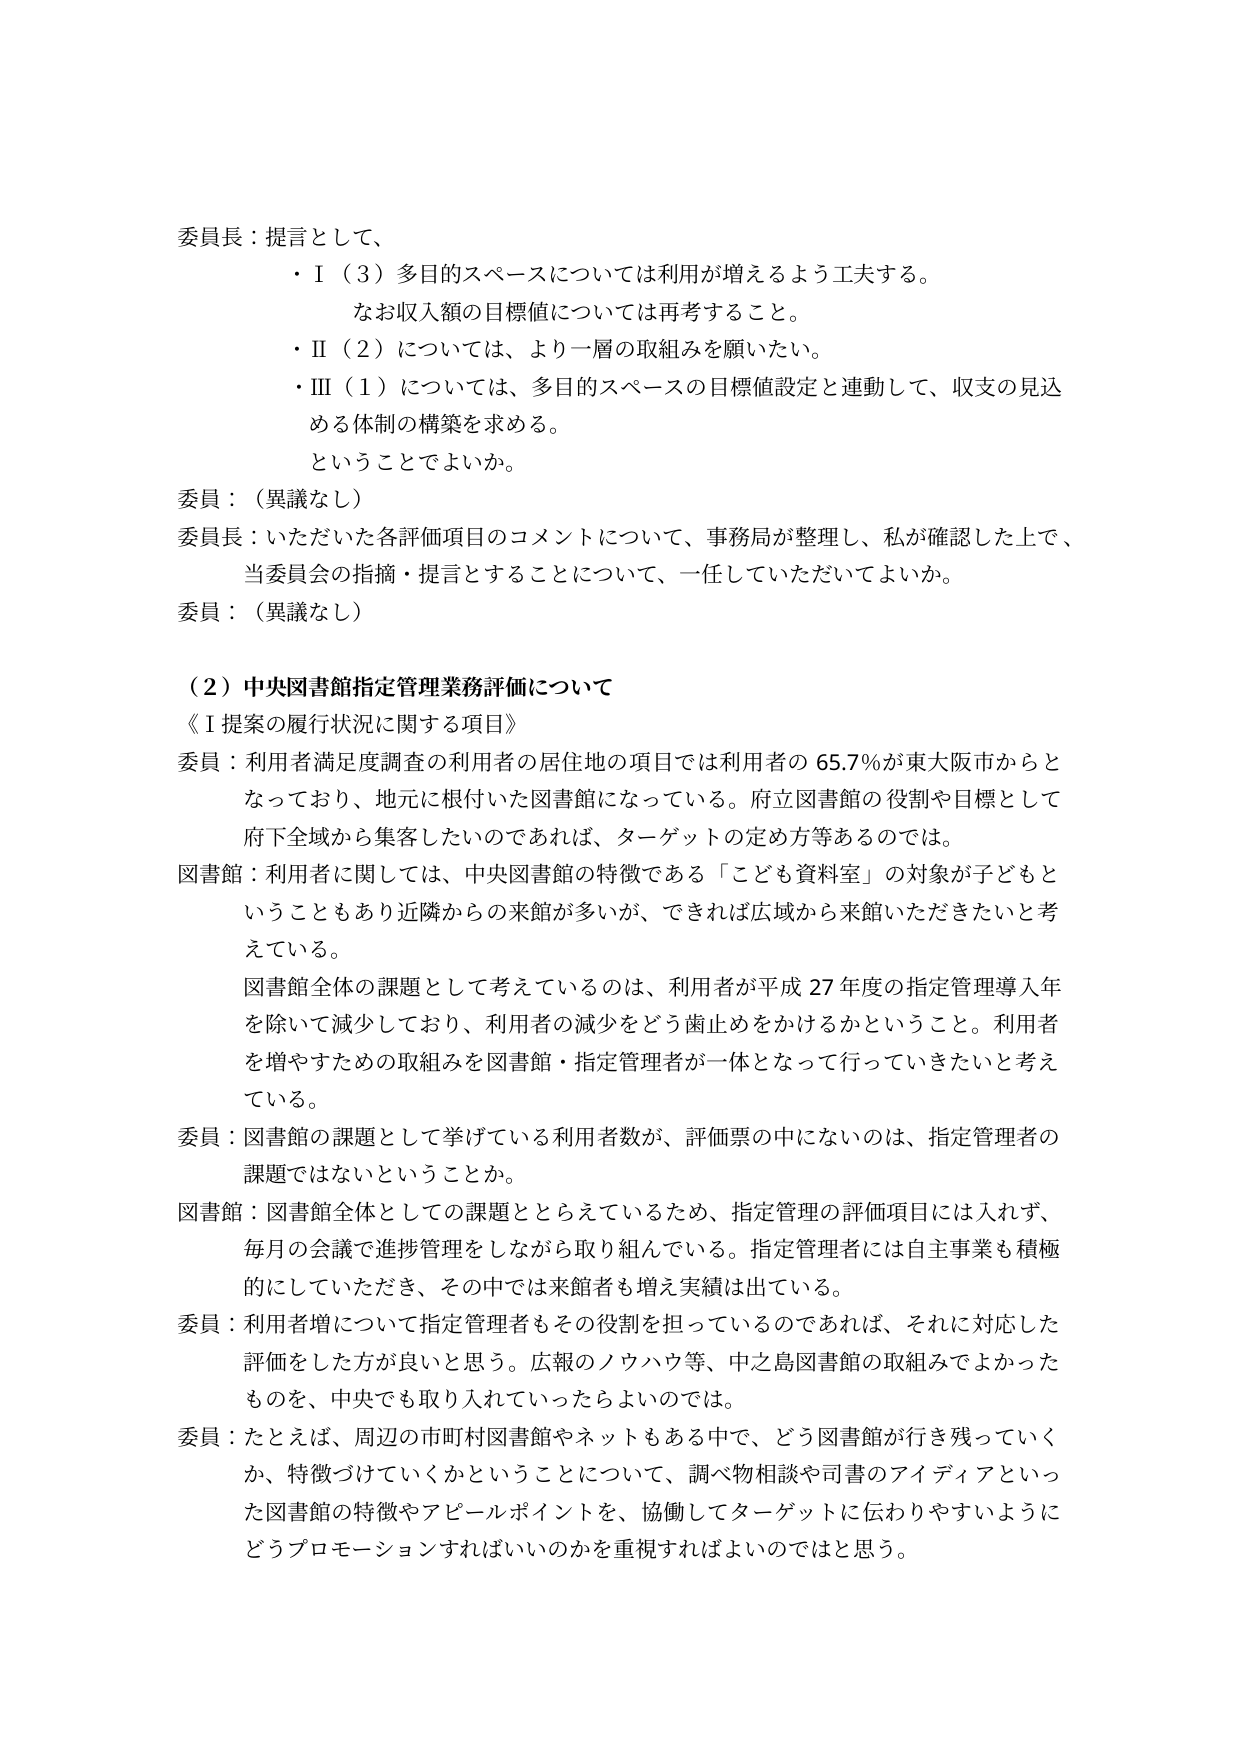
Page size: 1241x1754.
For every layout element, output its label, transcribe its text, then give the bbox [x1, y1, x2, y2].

text 委員長：いただいた各評価項目のコメントについて、事務局が整理し、私が確認した上で、当委員会の指摘・提言とすることについて、一任していただいてよいか。 [177, 517, 1063, 592]
text 図書館：利用者に関しては、中央図書館の特徴である「こども資料室」の対象が子どもということもあり近隣からの来館が多いが、できれば広域から来館いただきたいと考えている。 [177, 854, 1063, 967]
text ・Ⅱ（２）については、より一層の取組みを願いたい。 [177, 329, 1063, 367]
text 委員：利用者増について指定管理者もその役割を担っているのであれば、それに対応した評価をした方が良いと思う。広報のノウハウ等、中之島図書館の取組みでよかったものを、中央でも取り入れていったらよいのでは。 [177, 1304, 1063, 1417]
text 委員長：提言として、 [177, 217, 1063, 254]
text 《Ⅰ提案の履行状況に関する項目》 [177, 704, 1063, 742]
text （２）中央図書館指定管理業務評価について [177, 667, 1063, 704]
text 図書館：図書館全体としての課題ととらえているため、指定管理の評価項目には入れず、毎月の会議で進捗管理をしながら取り組んでいる。指定管理者には自主事業も積極的にしていただき、その中では来館者も増え実績は出ている。 [177, 1192, 1063, 1304]
text ということでよいか。 [177, 442, 1063, 479]
text ・Ⅰ（３）多目的スペースについては利用が増えるよう工夫する。 [243, 254, 1063, 292]
text 委員：図書館の課題として挙げている利用者数が、評価票の中にないのは、指定管理者の課題ではないということか。 [177, 1117, 1063, 1192]
text なお収入額の目標値については再考すること。 [243, 292, 1063, 329]
text 委員：利用者満足度調査の利用者の居住地の項目では利用者の65.7％が東大阪市からとなっており、地元に根付いた図書館になっている。府立図書館の役割や目標として府下全域から集客したいのであれば、ターゲットの定め方等あるのでは。 [177, 742, 1063, 854]
text 委員：（異議なし） [177, 592, 1063, 629]
text 委員：（異議なし） [177, 479, 1063, 517]
text 図書館全体の課題として考えているのは、利用者が平成27年度の指定管理導入年を除いて減少しており、利用者の減少をどう歯止めをかけるかということ。利用者を増やすための取組みを図書館・指定管理者が一体となって行っていきたいと考えている。 [243, 967, 1063, 1117]
text ・Ⅲ（１）については、多目的スペースの目標値設定と連動して、収支の見込める体制の構築を求める。 [177, 367, 1063, 442]
text 委員：たとえば、周辺の市町村図書館やネットもある中で、どう図書館が行き残っていくか、特徴づけていくかということについて、調べ物相談や司書のアイディアといった図書館の特徴やアピールポイントを、協働してターゲットに伝わりやすいようにどうプロモーションすればいいのかを重視すればよいのではと思う。 [177, 1417, 1063, 1567]
